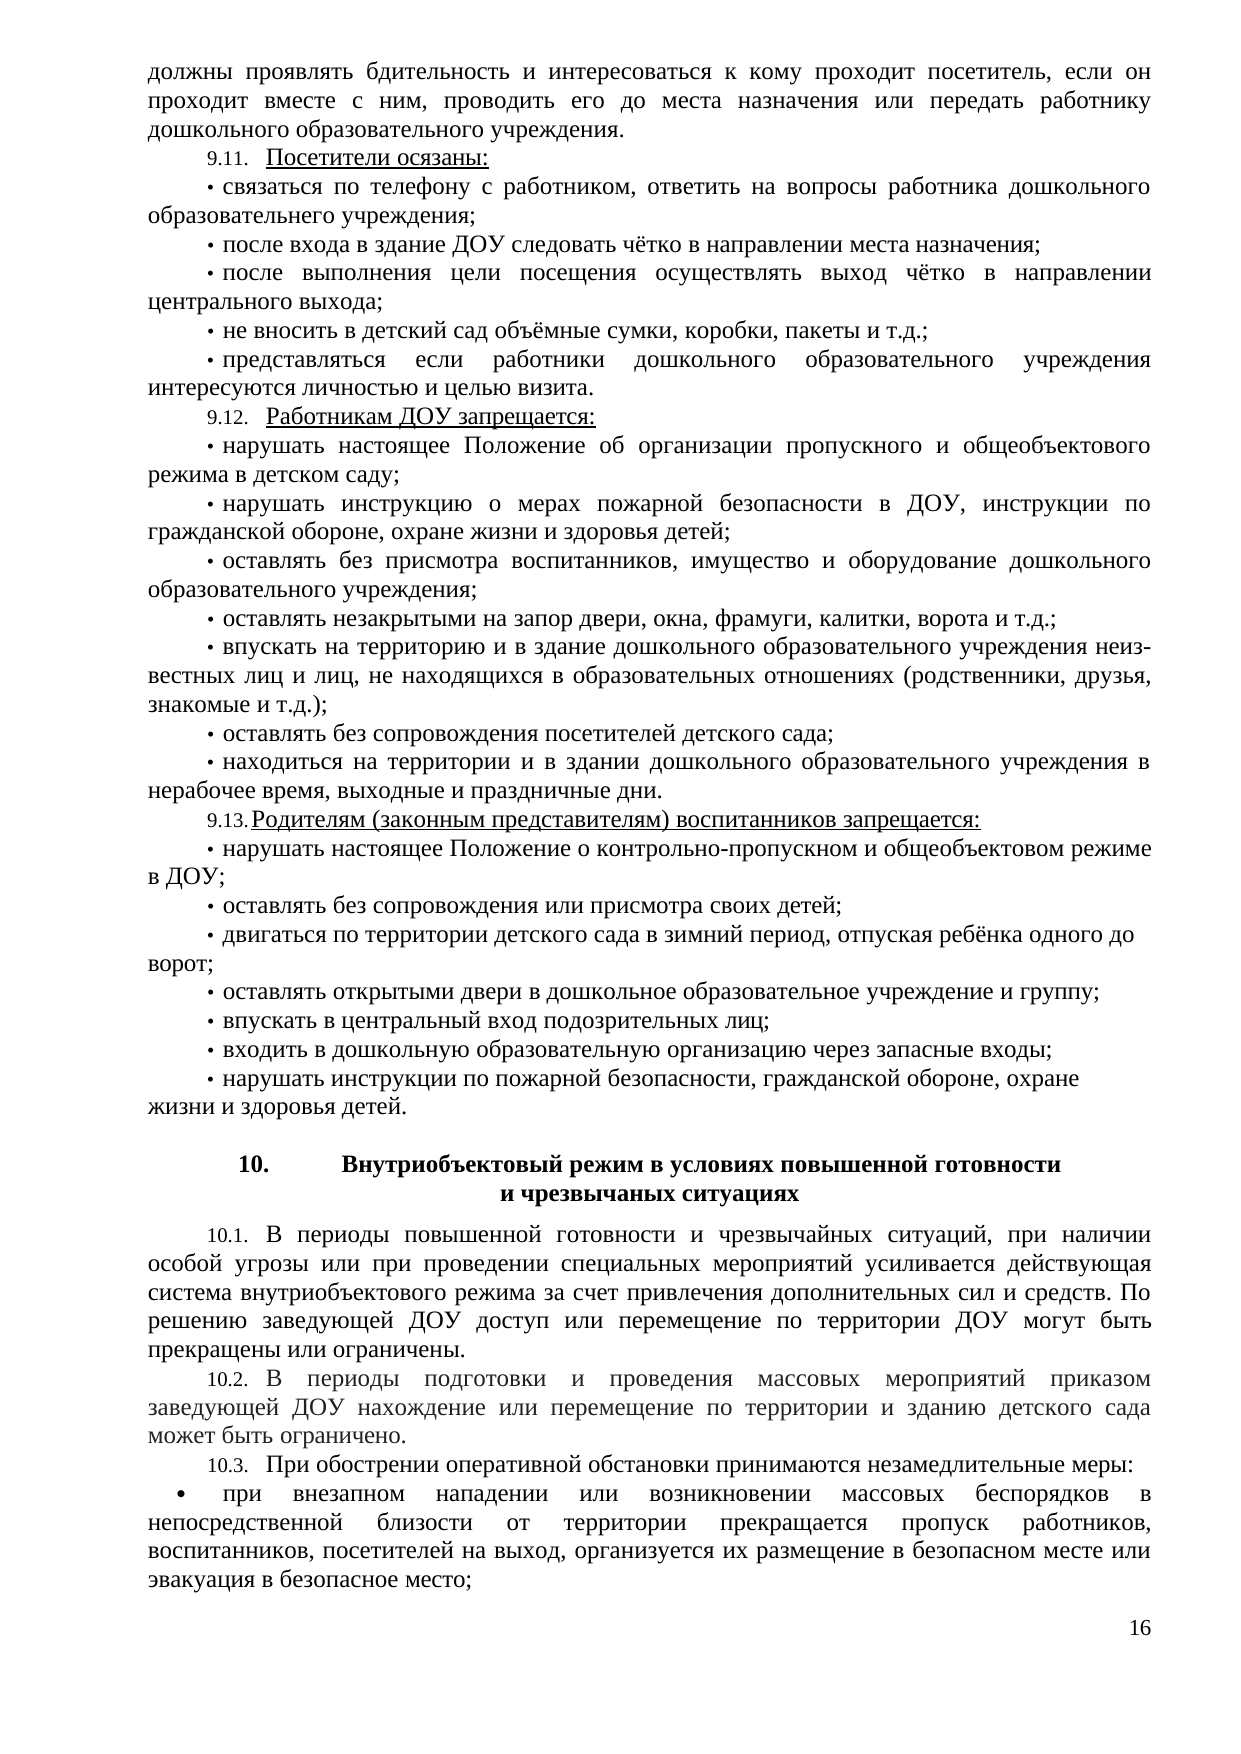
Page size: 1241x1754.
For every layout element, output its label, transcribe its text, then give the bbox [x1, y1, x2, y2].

list после входа в здание ДОУ следовать чётко в направлении места назначения; [207, 229, 1163, 257]
list двигаться по территории детского сада в зимний период, отпуская ребёнка одного до ворот; [148, 919, 1151, 976]
list нарушать настоящее Положение о контрольно-пропускном и общеобъектовом режиме в ДОУ; [148, 833, 1152, 890]
list Родителям (законным представителям) воспитанников запрещается: [207, 804, 1163, 833]
list связаться по телефону с работником, ответить на вопросы работника дошкольного образовательнего учреждения; [148, 171, 1151, 229]
list Посетители осязаны: [207, 142, 1163, 171]
list не вносить в детский сад объёмные сумки, коробки, пакеты и т.д.; [207, 315, 1163, 344]
list оставлять без сопровождения посетителей детского сада; [207, 718, 1163, 746]
list после выполнения цели посещения осуществлять выход чётко в направлении центрального выхода; [148, 257, 1152, 315]
list при внезапном нападении или возникновении массовых беспорядков в непосредственной близости от территории прекращается пропуск работников, воспитанников, посетителей на выход, организуется их размещение в безопасном месте или эвакуация в безопасное место; [148, 1478, 1152, 1593]
list В периоды повышенной готовности и чрезвычайных ситуаций, при наличии особой угрозы или при проведении специальных мероприятий усиливается действующая система внутриобъектового режима за счет привлечения дополнительных сил и средств. По решению заведующей ДОУ доступ или перемещение по территории ДОУ могут быть прекращены или ограничены. [148, 1219, 1152, 1363]
list оставлять незакрытыми на запор двери, окна, фрамуги, калитки, ворота и т.д.; [207, 603, 1163, 631]
text должны проявлять бдительность и интересоваться к кому проходит посетитель, если он проходит вместе с ним, проводить его до места назначения или передать работнику дошкольного образовательного учреждения. [148, 56, 1152, 142]
list находиться на территории и в здании дошкольного образовательного учреждения в нерабочее время, выходные и праздничные дни. [148, 746, 1151, 804]
list входить в дошкольную образовательную организацию через запасные входы; [207, 1034, 1163, 1063]
subtitle Внутриобъектовый режим в условиях повышенной готовности и чрезвычаных ситуациях [238, 1149, 1061, 1207]
list оставлять без присмотра воспитанников, имущество и оборудование дошкольного образовательного учреждения; [148, 545, 1152, 603]
list впускать в центральный вход подозрительных лиц; [207, 1005, 1163, 1034]
list При обострении оперативной обстановки принимаются незамедлительные меры: [207, 1449, 1163, 1478]
list В периоды подготовки и проведения массовых мероприятий приказом заведующей ДОУ нахождение или перемещение по территории и зданию детского сада может быть ограничено. [148, 1363, 1152, 1449]
list впускать на территорию и в здание дошкольного образовательного учреждения неиз- вестных лиц и лиц, не находящихся в образовательных отношениях (родственники, друзья, знакомые и т.д.); [148, 631, 1152, 718]
list Работникам ДОУ запрещается: [207, 401, 1163, 430]
list нарушать настоящее Положение об организации пропускного и общеобъектового режима в детском саду; [148, 430, 1152, 487]
list оставлять открытыми двери в дошкольное образовательное учреждение и группу; [207, 976, 1163, 1005]
list нарушать инструкцию о мерах пожарной безопасности в ДОУ, инструкции по гражданской обороне, охране жизни и здоровья детей; [148, 488, 1152, 545]
list представляться если работники дошкольного образовательного учреждения интересуются личностью и целью визита. [148, 344, 1152, 401]
list оставлять без сопровождения или присмотра своих детей; [207, 890, 1163, 919]
list нарушать инструкции по пожарной безопасности, гражданской обороне, охране жизни и здоровья детей. [148, 1063, 1153, 1120]
